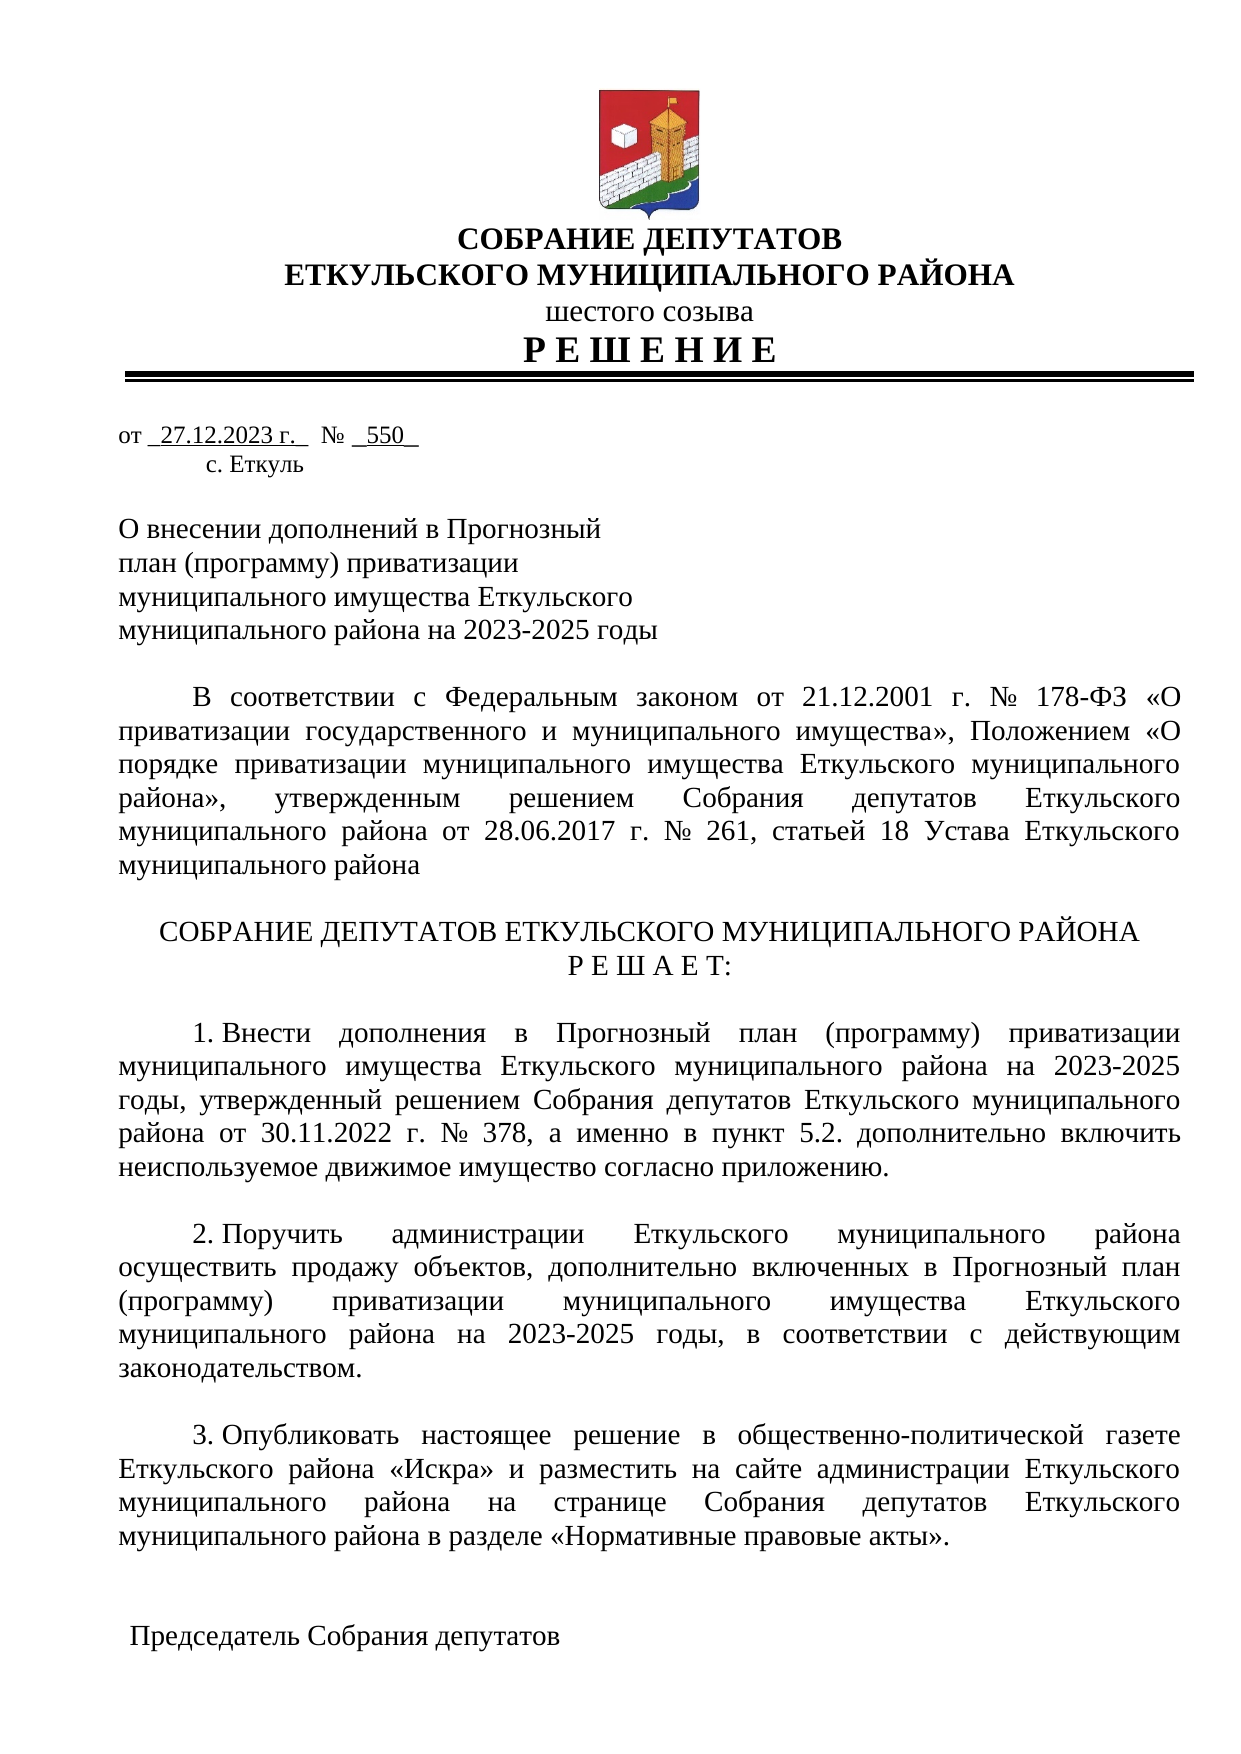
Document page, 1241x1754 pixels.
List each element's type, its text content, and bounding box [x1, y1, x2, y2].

text СОБРАНИЕ ДЕПУТАТОВ ЕТКУЛЬСКОГО МУНИЦИПАЛЬНОГО РАЙОНА [118, 914, 1181, 948]
text О внесении дополнений в Прогнозный [118, 512, 1181, 545]
text с. Еткуль [118, 449, 1181, 478]
text Р Е Ш А Е Т: [118, 948, 1181, 981]
text Р Е Ш Е Н И Е [118, 328, 1181, 371]
text муниципального района на 2023-2025 годы [118, 612, 1181, 646]
list Опубликовать настоящее решение в общественно-политической газете Еткульского района «Искра» и разместить на сайте администрации Еткульского муниципального района на странице Собрания депутатов Еткульского муниципального района в разделе «Нормативные правовые акты». [118, 1417, 1181, 1551]
picture [598, 88, 701, 220]
text муниципального имущества Еткульского [118, 579, 1181, 612]
text ЕТКУЛЬСКОГО МУНИЦИПАЛЬНОГО РАЙОНА [118, 256, 1181, 292]
text план (программу) приватизации [118, 545, 1181, 579]
list Поручить администрации Еткульского муниципального района осуществить продажу объектов, дополнительно включенных в Прогнозный план (программу) приватизации муниципального имущества Еткульского муниципального района на 2023-2025 годы, в соответствии с действующим законодательством. [118, 1216, 1181, 1384]
text СОБРАНИЕ ДЕПУТАТОВ [118, 220, 1181, 256]
text В соответствии с Федеральным законом от 21.12.2001 г. № 178-ФЗ «О приватизации государственного и муниципального имущества», Положением «О порядке приватизации муниципального имущества Еткульского муниципального района», утвержденным решением Собрания депутатов Еткульского муниципального района от 28.06.2017 г. № 261, статьей 18 Устава Еткульского муниципального района [118, 679, 1181, 881]
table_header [118, 1619, 1170, 1652]
list Внести дополнения в Прогнозный план (программу) приватизации муниципального имущества Еткульского муниципального района на 2023-2025 годы, утвержденный решением Собрания депутатов Еткульского муниципального района от 30.11.2022 г. № 378, а именно в пункт 5.2. дополнительно включить неиспользуемое движимое имущество согласно приложению. [118, 1015, 1181, 1182]
text шестого созыва [118, 292, 1181, 328]
text от _27.12.2023 г._ № _550_ [118, 416, 1181, 449]
